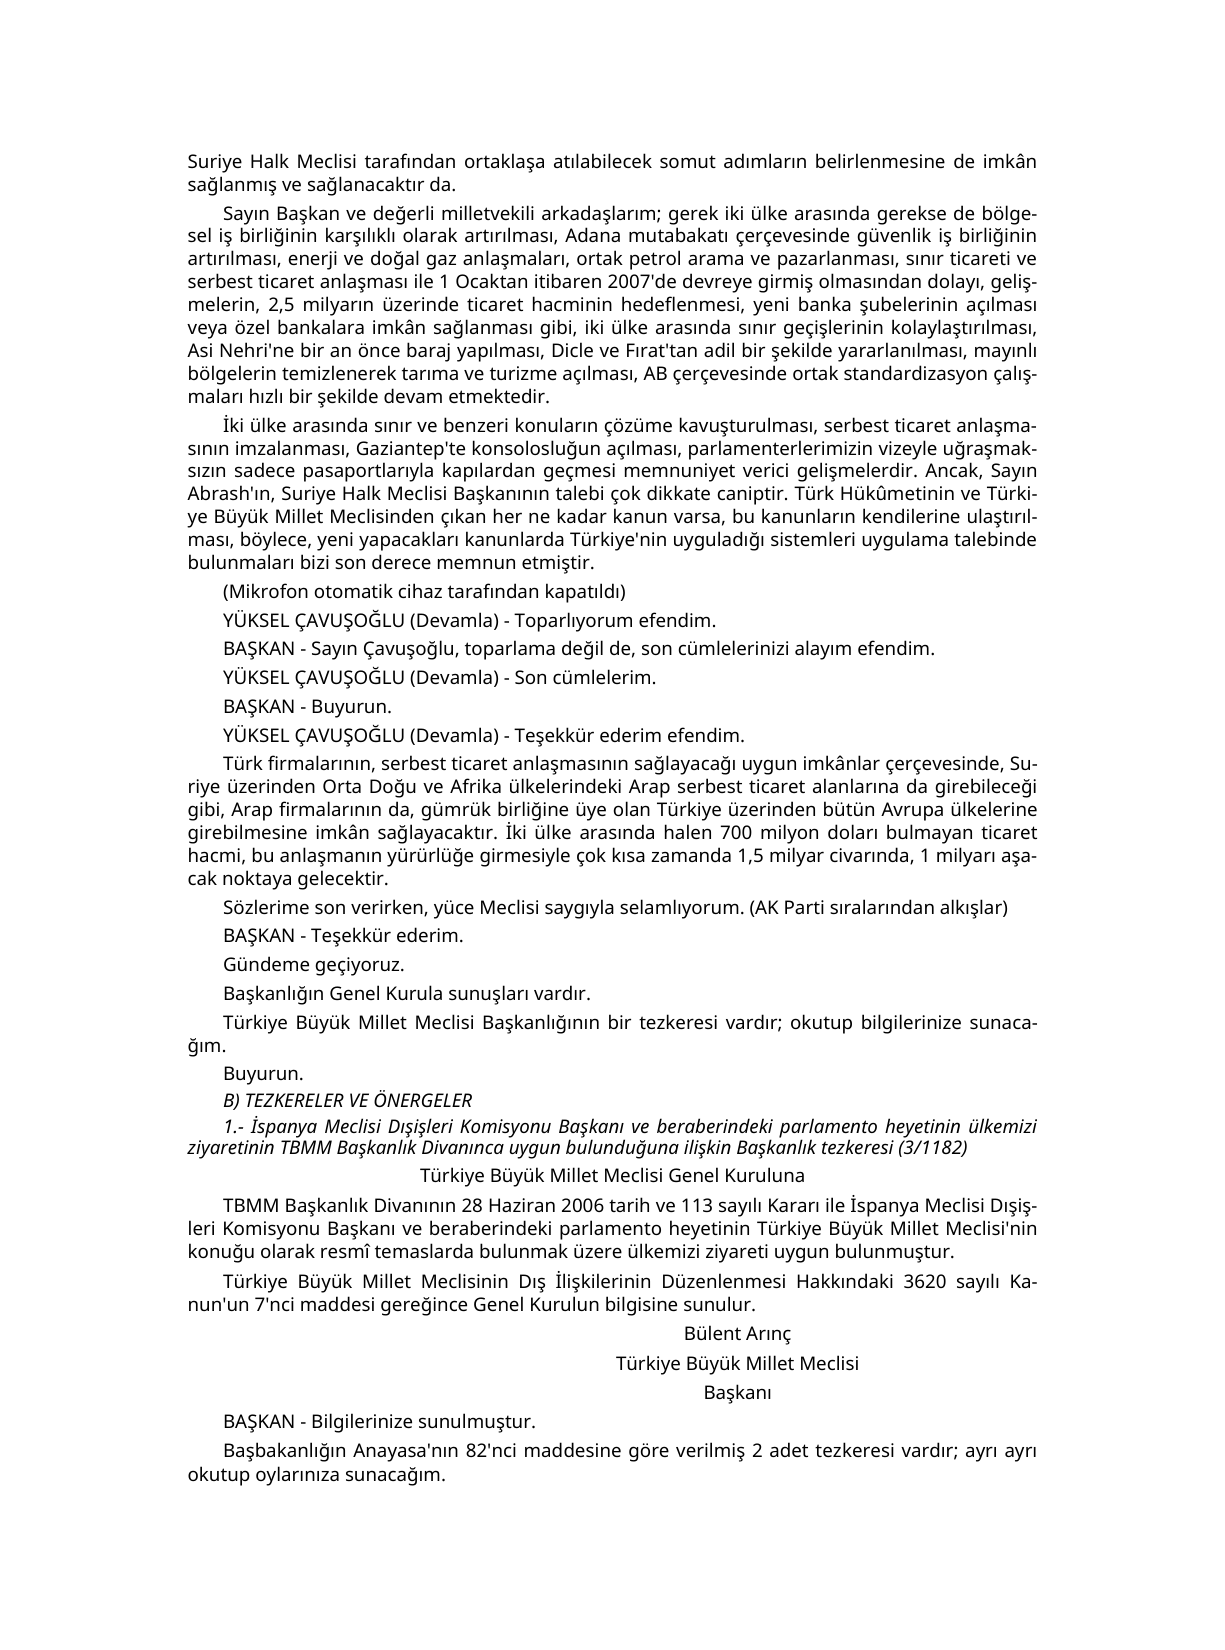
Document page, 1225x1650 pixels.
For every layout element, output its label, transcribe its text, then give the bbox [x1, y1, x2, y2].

text Türk firmalarının, serbest ticaret anlaşmasının sağlayacağı uygun imkânlar çerçevesinde, Suriye üzerinden Orta Doğu ve Afrika ülkelerindeki Arap serbest ticaret alanlarına da girebileceği gibi, Arap firmalarının da, gümrük birliğine üye olan Türkiye üzerinden bütün Avrupa ülkelerine girebilmesine imkân sağlayacaktır. İki ülke arasında halen 700 milyon doları bulmayan ticaret hacmi, bu anlaşmanın yürürlüğe girmesiyle çok kısa zamanda 1,5 milyar civarında, 1 milyarı aşacak noktaya gelecektir. [187, 752, 1037, 890]
text Türkiye Büyük Millet Meclisi [187, 1351, 1037, 1375]
text Bülent Arınç [187, 1322, 1037, 1346]
text BAŞKAN - Teşekkür ederim. [187, 924, 1037, 947]
text Türkiye Büyük Millet Meclisinin Dış İlişkilerinin Düzenlenmesi Hakkındaki 3620 sayılı Kanun'un 7'nci maddesi gereğince Genel Kurulun bilgisine sunulur. [187, 1269, 1037, 1316]
text Türkiye Büyük Millet Meclisi Genel Kuruluna [187, 1164, 1037, 1187]
text YÜKSEL ÇAVUŞOĞLU (Devamla) - Son cümlelerim. [187, 666, 1037, 689]
text BAŞKAN - Buyurun. [187, 695, 1037, 718]
text Türkiye Büyük Millet Meclisi Başkanlığının bir tezkeresi vardır; okutup bilgilerinize sunacağım. [187, 1011, 1037, 1057]
text Başbakanlığın Anayasa'nın 82'nci maddesine göre verilmiş 2 adet tezkeresi vardır; ayrı ayrı okutup oylarınıza sunacağım. [187, 1439, 1037, 1486]
text BAŞKAN - Sayın Çavuşoğlu, toparlama değil de, son cümlelerinizi alayım efendim. [187, 637, 1037, 660]
text Başkanlığın Genel Kurula sunuşları vardır. [187, 982, 1037, 1005]
text İki ülke arasında sınır ve benzeri konuların çözüme kavuşturulması, serbest ticaret anlaşmasının imzalanması, Gaziantep'te konsolosluğun açılması, parlamenterlerimizin vizeyle uğraşmaksızın sadece pasaportlarıyla kapılardan geçmesi memnuniyet verici gelişmelerdir. Ancak, Sayın Abrash'ın, Suriye Halk Meclisi Başkanının talebi çok dikkate caniptir. Türk Hükûmetinin ve Türkiye Büyük Millet Meclisinden çıkan her ne kadar kanun varsa, bu kanunların kendilerine ulaştırılması, böylece, yeni yapacakları kanunlarda Türkiye'nin uyguladığı sistemleri uygulama talebinde bulunmaları bizi son derece memnun etmiştir. [187, 414, 1037, 574]
text BAŞKAN - Bilgilerinize sunulmuştur. [187, 1410, 1037, 1433]
text Gündeme geçiyoruz. [187, 953, 1037, 976]
text 1.- İspanya Meclisi Dışişleri Komisyonu Başkanı ve beraberindeki parlamento heyetinin ülkemizi ziyaretinin TBMM Başkanlık Divanınca uygun bulunduğuna ilişkin Başkanlık tezkeresi (3/1182) [187, 1118, 1037, 1159]
text B) TEZKERELER VE ÖNERGELER [187, 1091, 1037, 1112]
text YÜKSEL ÇAVUŞOĞLU (Devamla) - Toparlıyorum efendim. [187, 609, 1037, 632]
text YÜKSEL ÇAVUŞOĞLU (Devamla) - Teşekkür ederim efendim. [187, 724, 1037, 747]
text Sözlerime son verirken, yüce Meclisi saygıyla selamlıyorum. (AK Parti sıralarından alkışlar) [187, 896, 1037, 919]
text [187, 150, 1037, 196]
text Buyurun. [187, 1062, 1037, 1085]
text (Mikrofon otomatik cihaz tarafından kapatıldı) [187, 580, 1037, 603]
text TBMM Başkanlık Divanının 28 Haziran 2006 tarih ve 113 sayılı Kararı ile İspanya Meclisi Dışişleri Komisyonu Başkanı ve beraberindeki parlamento heyetinin Türkiye Büyük Millet Meclisi'nin konuğu olarak resmî temaslarda bulunmak üzere ülkemizi ziyareti uygun bulunmuştur. [187, 1193, 1037, 1263]
text Başkanı [187, 1381, 1037, 1404]
text Sayın Başkan ve değerli milletvekili arkadaşlarım; gerek iki ülke arasında gerekse de bölgesel iş birliğinin karşılıklı olarak artırılması, Adana mutabakatı çerçevesinde güvenlik iş birliğinin artırılması, enerji ve doğal gaz anlaşmaları, ortak petrol arama ve pazarlanması, sınır ticareti ve serbest ticaret anlaşması ile 1 Ocaktan itibaren 2007'de devreye girmiş olmasından dolayı, gelişmelerin, 2,5 milyarın üzerinde ticaret hacminin hedeflenmesi, yeni banka şubelerinin açılması veya özel bankalara imkân sağlanması gibi, iki ülke arasında sınır geçişlerinin kolaylaştırılması, Asi Nehri'ne bir an önce baraj yapılması, Dicle ve Fırat'tan adil bir şekilde yararlanılması, mayınlı bölgelerin temizlenerek tarıma ve turizme açılması, AB çerçevesinde ortak standardizasyon çalışmaları hızlı bir şekilde devam etmektedir. [187, 202, 1037, 408]
